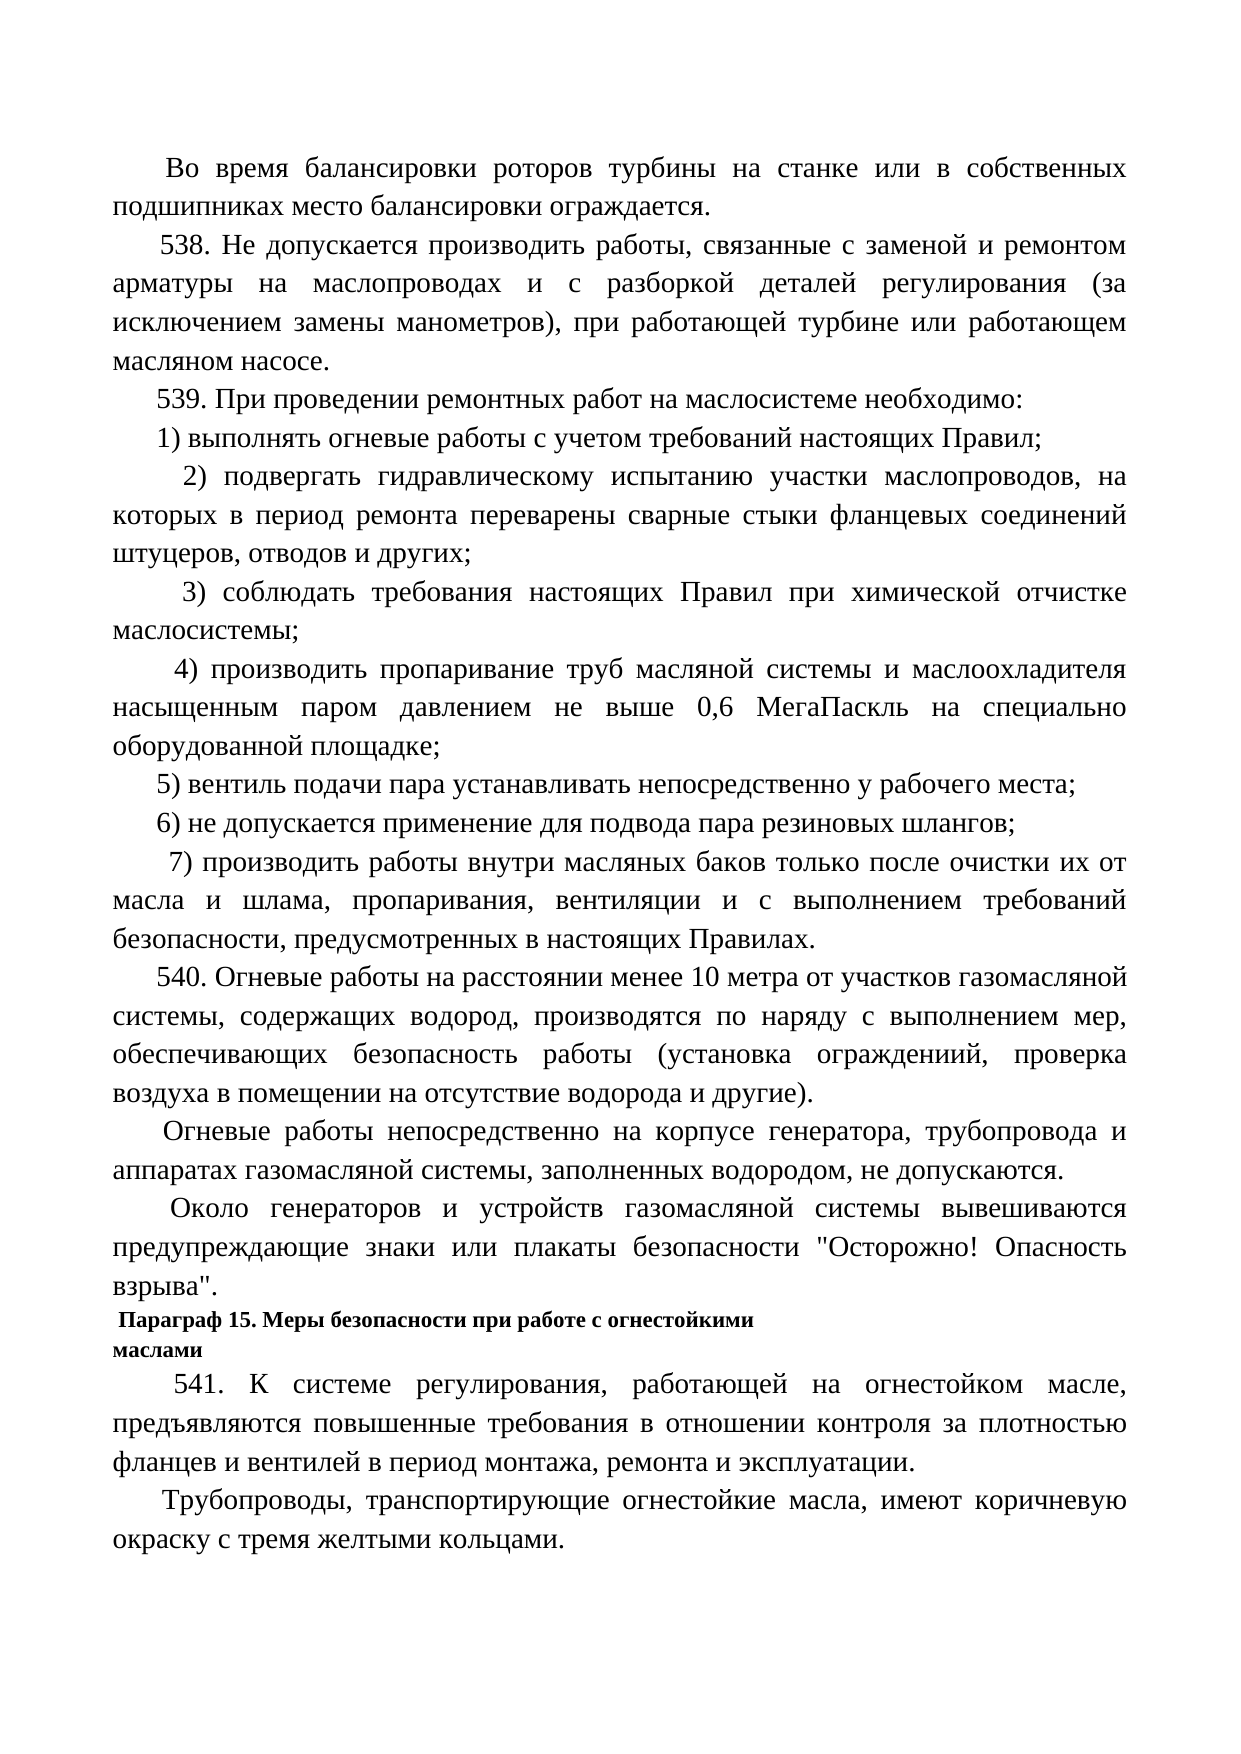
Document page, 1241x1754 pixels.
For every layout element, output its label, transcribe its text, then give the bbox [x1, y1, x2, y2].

text 6) не допускается применение для подвода пара резиновых шлангов; [112, 805, 1128, 839]
text 5) вентиль подачи пара устанавливать непосредственно у рабочего места; [112, 767, 1128, 800]
text Трубопроводы, транспортирующие огнестойкие масла, имеют коричневую окраску с тремя желтыми кольцами. [112, 1482, 1128, 1554]
text 539. При проведении ремонтных работ на маслосистеме необходимо: [112, 381, 1128, 415]
text Во время балансировки роторов турбины на станке или в собственных подшипниках место балансировки ограждается. [112, 150, 1128, 222]
text 541. К системе регулирования, работающей на огнестойком масле, предъявляются повышенные требования в отношении контроля за плотностью фланцев и вентилей в период монтажа, ремонта и эксплуатации. [112, 1367, 1128, 1477]
text 540. Огневые работы на расстоянии менее 10 метра от участков газомасляной системы, содержащих водород, производятся по наряду с выполнением мер, обеспечивающих безопасность работы (установка ограждениий, проверка воздуха в помещении на отсутствие водорода и другие). [112, 959, 1128, 1108]
text 7) производить работы внутри масляных баков только после очистки их от масла и шлама, пропаривания, вентиляции и с выполнением требований безопасности, предусмотренных в настоящих Правилах. [112, 844, 1128, 954]
text Параграф 15. Меры безопасности при работе с огнестойкими маслами [112, 1306, 1128, 1363]
text 2) подвергать гидравлическому испытанию участки маслопроводов, на которых в период ремонта переварены сварные стыки фланцевых соединений штуцеров, отводов и других; [112, 458, 1128, 569]
text 1) выполнять огневые работы с учетом требований настоящих Правил; [112, 420, 1128, 453]
text Около генераторов и устройств газомасляной системы вывешиваются предупреждающие знаки или плакаты безопасности "Осторожно! Опасность взрыва". [112, 1191, 1128, 1301]
text Огневые работы непосредственно на корпусе генератора, трубопровода и аппаратах газомасляной системы, заполненных водородом, не допускаются. [112, 1113, 1128, 1186]
text 3) соблюдать требования настоящих Правил при химической отчистке маслосистемы; [112, 574, 1128, 646]
text 4) производить пропаривание труб масляной системы и маслоохладителя насыщенным паром давлением не выше 0,6 МегаПаскль на специально оборудованной площадке; [112, 651, 1128, 762]
text 538. Не допускается производить работы, связанные с заменой и ремонтом арматуры на маслопроводах и с разборкой деталей регулирования (за исключением замены манометров), при работающей турбине или работающем масляном насосе. [112, 227, 1128, 376]
